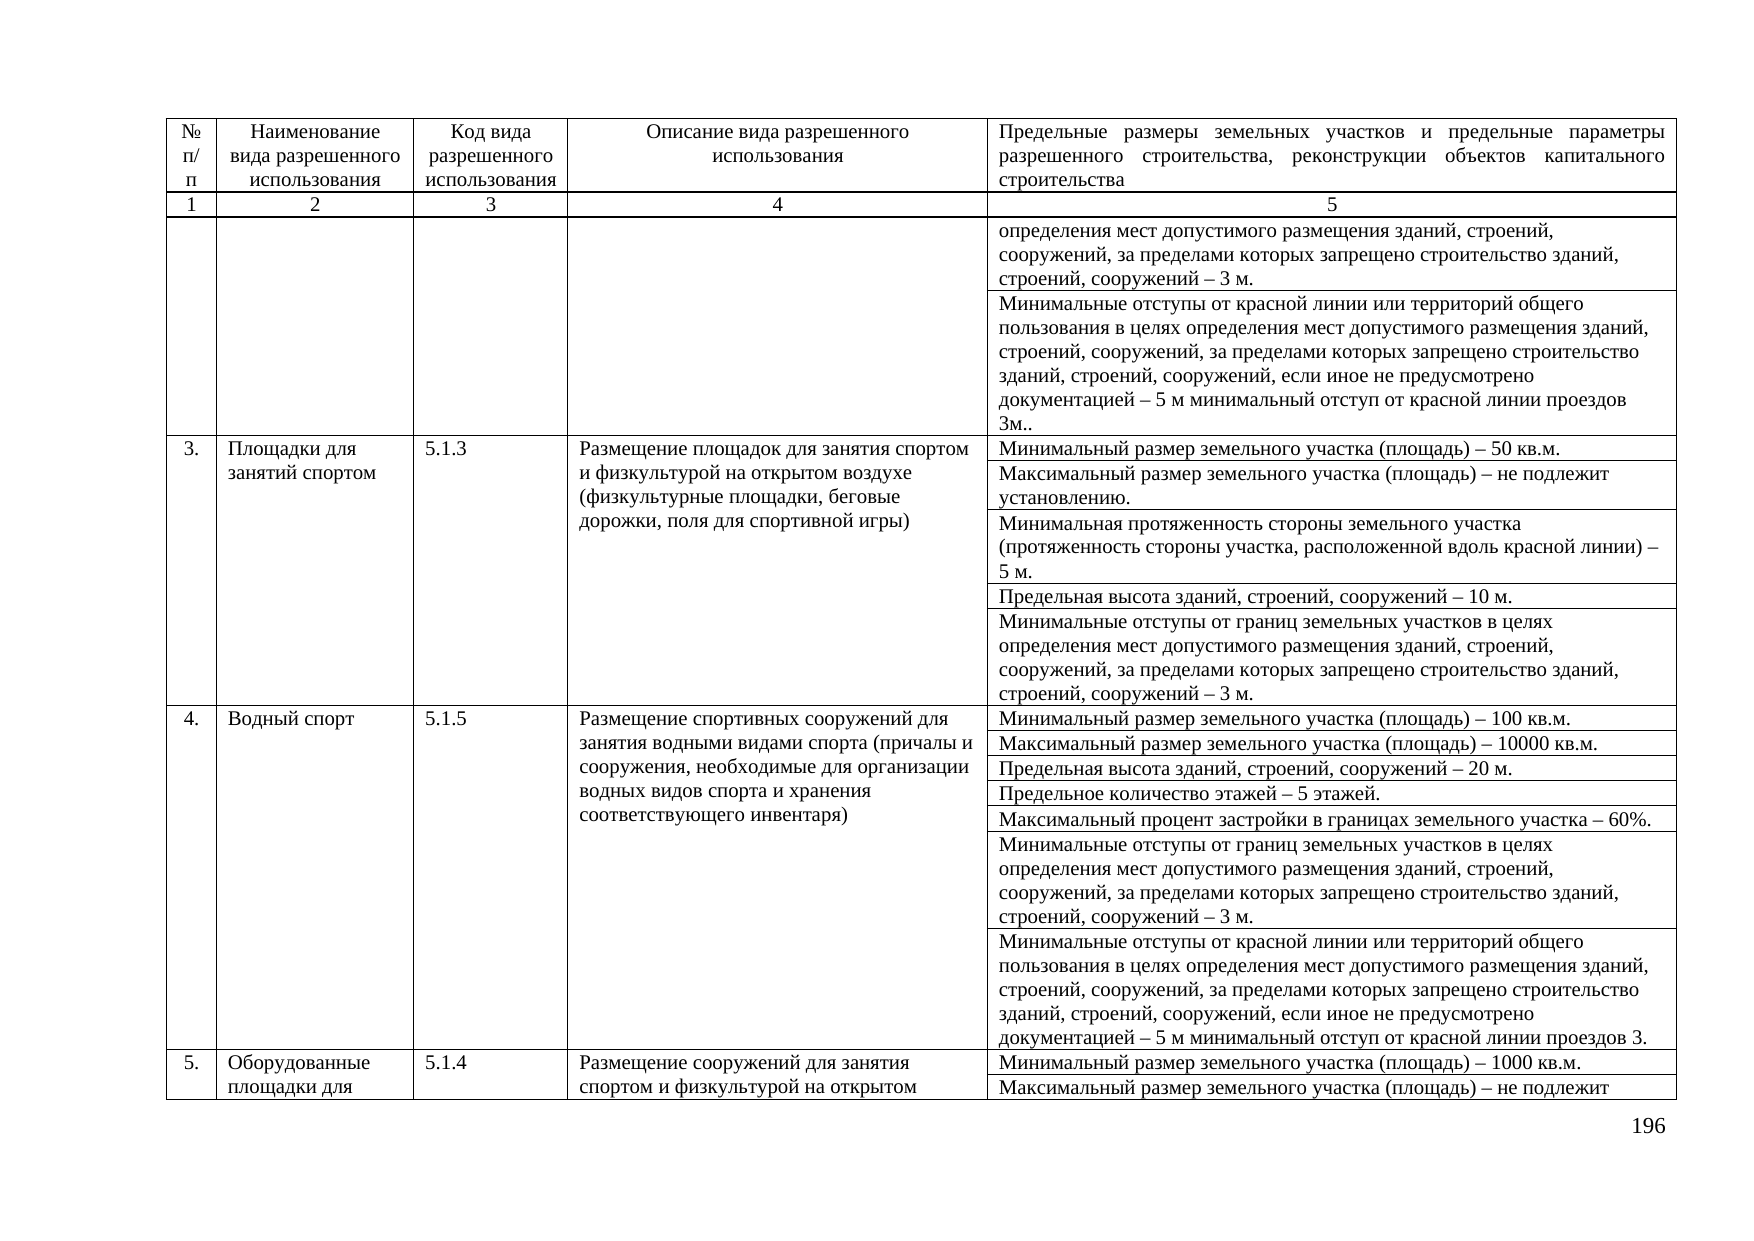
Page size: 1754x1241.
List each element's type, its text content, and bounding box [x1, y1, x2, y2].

table_cell Размещение сооружений для занятия спортом и физкультурой на открытом воздухе (теннисные корты, автодромы, мотодромы, трамплины, спортивные стрельбища) [568, 1050, 987, 1099]
table_cell Минимальный размер земельного участка (площадь) – 50 кв.м. [988, 436, 1676, 460]
table_cell 3 [414, 193, 567, 216]
table_cell Предельное количество этажей – 5 этажей. [988, 781, 1676, 805]
table_cell 5.1.5 [414, 706, 567, 1049]
table_cell Минимальная протяженность стороны земельного участка (протяженность стороны участка, расположенной вдоль красной линии) – 5 м. [988, 510, 1676, 583]
table_cell 5 [988, 193, 1676, 216]
table_header Наименование вида разрешенного использования [217, 119, 413, 191]
table_cell 5. [167, 1050, 216, 1099]
table_cell Максимальный размер земельного участка (площадь) – не подлежит установлению. [988, 461, 1676, 509]
table_cell 4. [167, 706, 216, 1049]
table_cell Предельная высота зданий, строений, сооружений – 10 м. [988, 584, 1676, 608]
table_header Описание вида разрешенного использования [568, 119, 987, 191]
table_cell Водный спорт [217, 706, 413, 1049]
table_cell Оборудованные площадки для занятий спортом [217, 1050, 413, 1099]
table_cell Максимальный размер земельного участка (площадь) – не подлежит установлению. [988, 1075, 1676, 1099]
table_cell Максимальный процент застройки в границах земельного участка – 60%. [988, 806, 1676, 831]
table_header Предельные размеры земельных участков и предельные параметры разрешенного строительства, реконструкции объектов капитального строительства [988, 119, 1676, 191]
table_cell Размещение спортивных сооружений для занятия водными видами спорта (причалы и сооружения, необходимые для организации водных видов спорта и хранения соответствующего инвентаря) [568, 706, 987, 1049]
table_cell Максимальный размер земельного участка (площадь) – 10000 кв.м. [988, 731, 1676, 755]
table_header Код вида разрешенного использования [414, 119, 567, 191]
table_cell Площадки для занятий спортом [217, 436, 413, 705]
table_cell Минимальный размер земельного участка (площадь) – 1000 кв.м. [988, 1050, 1676, 1074]
table_cell Минимальный размер земельного участка (площадь) – 100 кв.м. [988, 706, 1676, 730]
table_cell 3. [167, 436, 216, 705]
table_cell 5.1.4 [414, 1050, 567, 1099]
table_cell 2 [217, 193, 413, 216]
table_cell Размещение площадок для занятия спортом и физкультурой на открытом воздухе (физкультурные площадки, беговые дорожки, поля для спортивной игры) [568, 436, 987, 705]
table_cell Предельная высота зданий, строений, сооружений – 20 м. [988, 756, 1676, 780]
table_cell 4 [568, 193, 987, 216]
table_header № п/п [167, 119, 216, 191]
table_cell Минимальные отступы от красной линии или территорий общего пользования в целях определения мест допустимого размещения зданий, строений, сооружений, за пределами которых запрещено строительство зданий, строений, сооружений, если иное не предусмотрено документацией – 5 м минимальный отступ от красной линии проездов 3. [988, 929, 1676, 1049]
table_cell 5.1.3 [414, 436, 567, 705]
table_cell 1 [167, 193, 216, 216]
